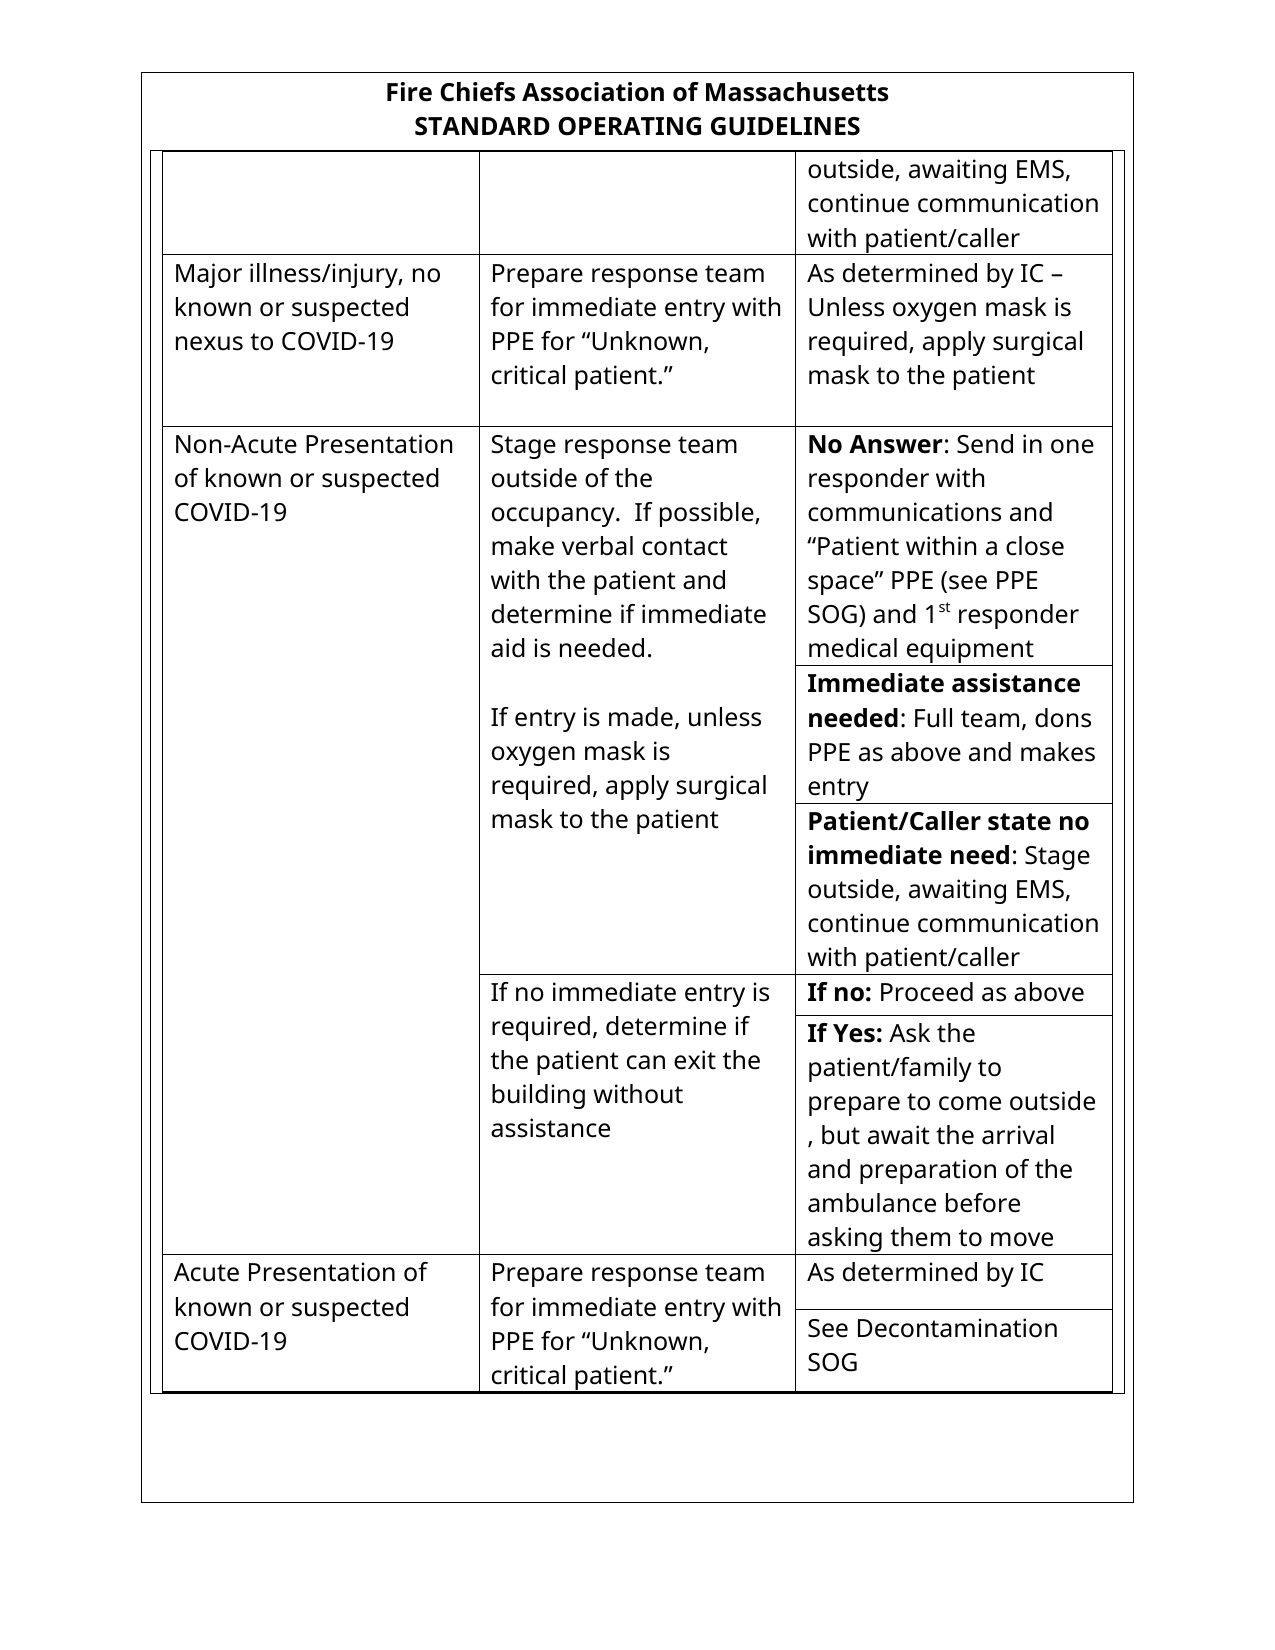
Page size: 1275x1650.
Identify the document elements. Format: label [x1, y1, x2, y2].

table_header [163, 1255, 479, 1391]
table_header [796, 1016, 1112, 1254]
table_header [480, 255, 795, 426]
table_header [796, 975, 1112, 1015]
table_header [480, 975, 795, 1254]
table_header [480, 1255, 795, 1391]
table_header [163, 255, 479, 426]
table_header [796, 255, 1112, 426]
table_header [480, 152, 795, 254]
table_header [480, 427, 795, 974]
table_header [796, 427, 1112, 665]
table_header [1113, 151, 1124, 1392]
table_header [796, 152, 1112, 254]
table_header [796, 1255, 1112, 1309]
table_header [796, 1310, 1112, 1391]
table_header [163, 152, 479, 254]
table_header [796, 666, 1112, 803]
table_header [796, 804, 1112, 974]
table_header [151, 151, 162, 1392]
table_header [163, 427, 479, 1254]
